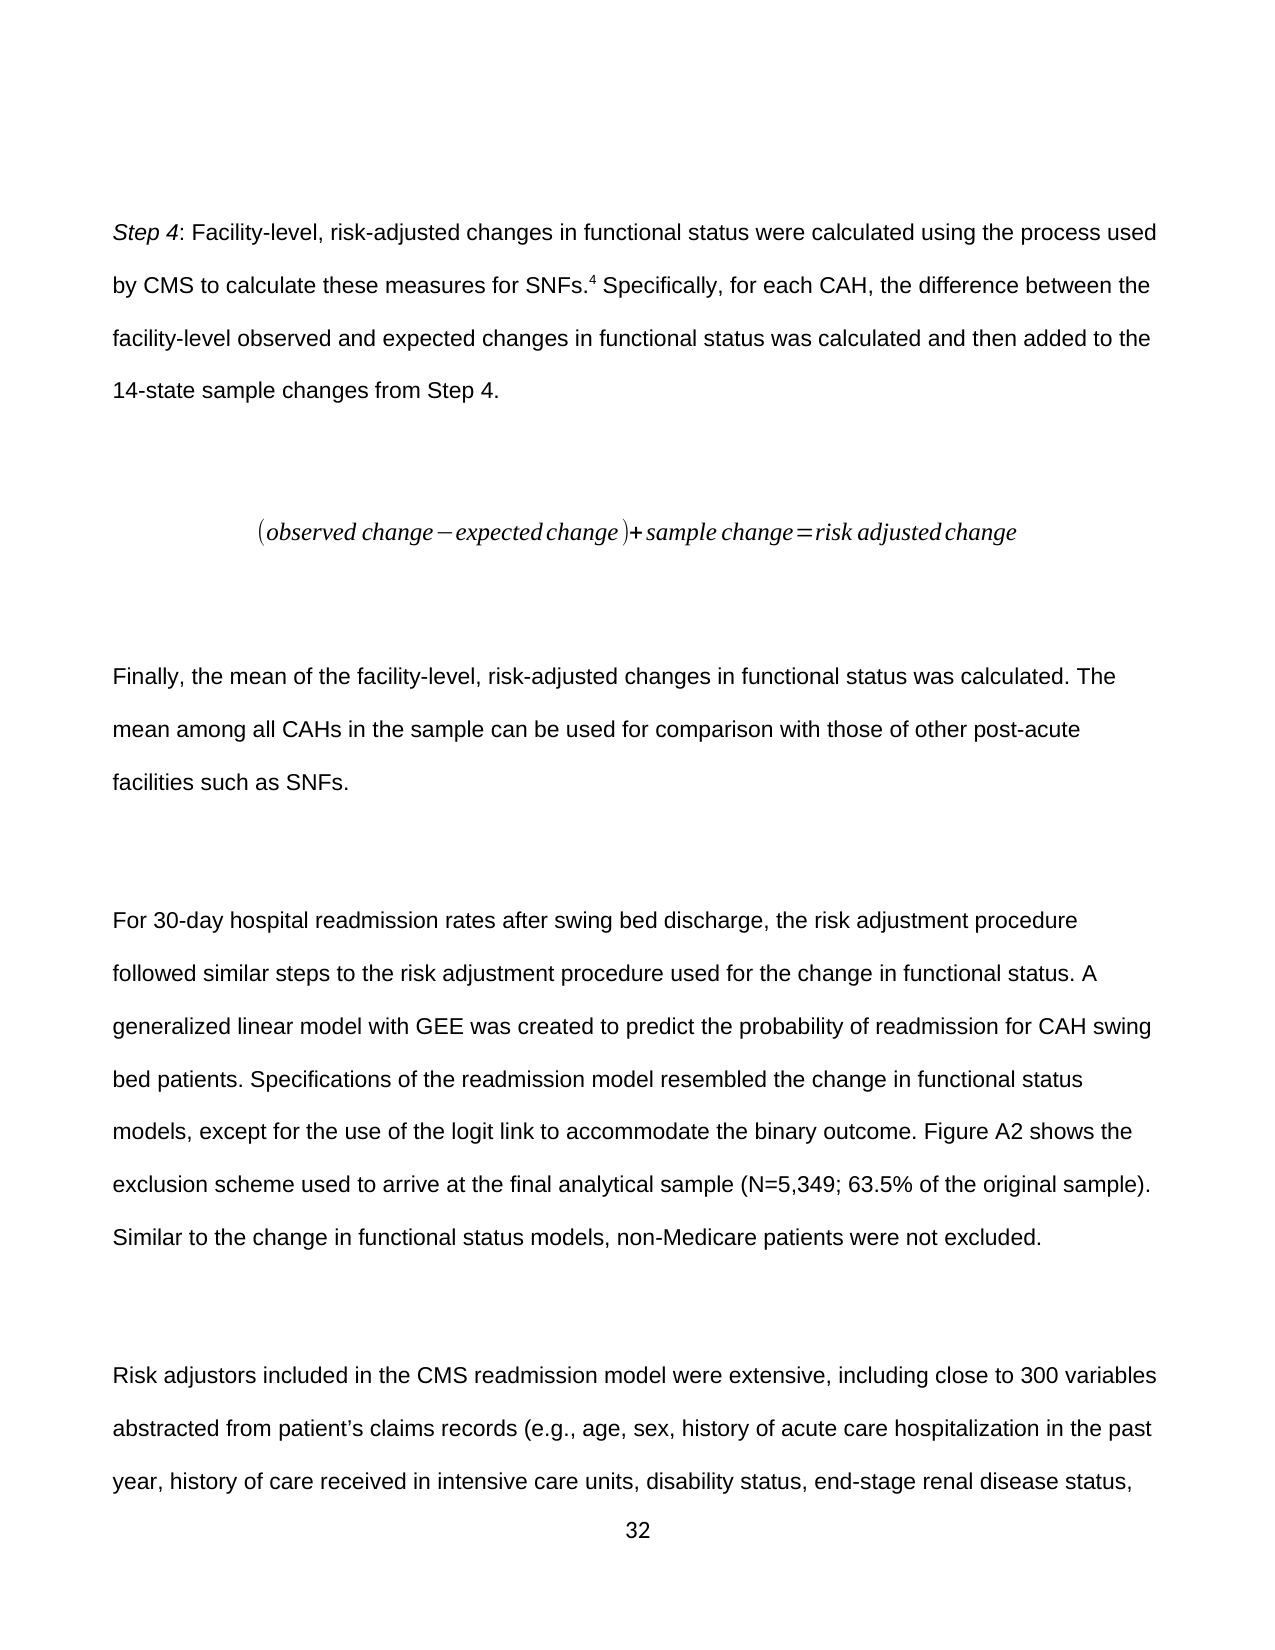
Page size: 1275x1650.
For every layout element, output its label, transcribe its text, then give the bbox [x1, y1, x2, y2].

text For 30-day hospital readmission rates after swing bed discharge, the risk adjustment procedure followed similar steps to the risk adjustment procedure used for the change in functional status. A generalized linear model with GEE was created to predict the probability of readmission for CAH swing bed patients. Specifications of the readmission model resembled the change in functional status models, except for the use of the logit link to accommodate the binary outcome. Figure A2 shows the exclusion scheme used to arrive at the final analytical sample (N=5,349; 63.5% of the original sample). Similar to the change in functional status models, non-Medicare patients were not excluded. [112, 907, 1162, 1250]
text Step 4: Facility-level, risk-adjusted changes in functional status were calculated using the process used by CMS to calculate these measures for SNFs.4 Specifically, for each CAH, the difference between the facility-level observed and expected changes in functional status was calculated and then added to the 14-state sample changes from Step 4. [112, 219, 1162, 404]
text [112, 1362, 1162, 1494]
text Finally, the mean of the facility-level, risk-adjusted changes in functional status was calculated. The mean among all CAHs in the sample can be used for comparison with those of other post-acute facilities such as SNFs. [112, 663, 1162, 795]
